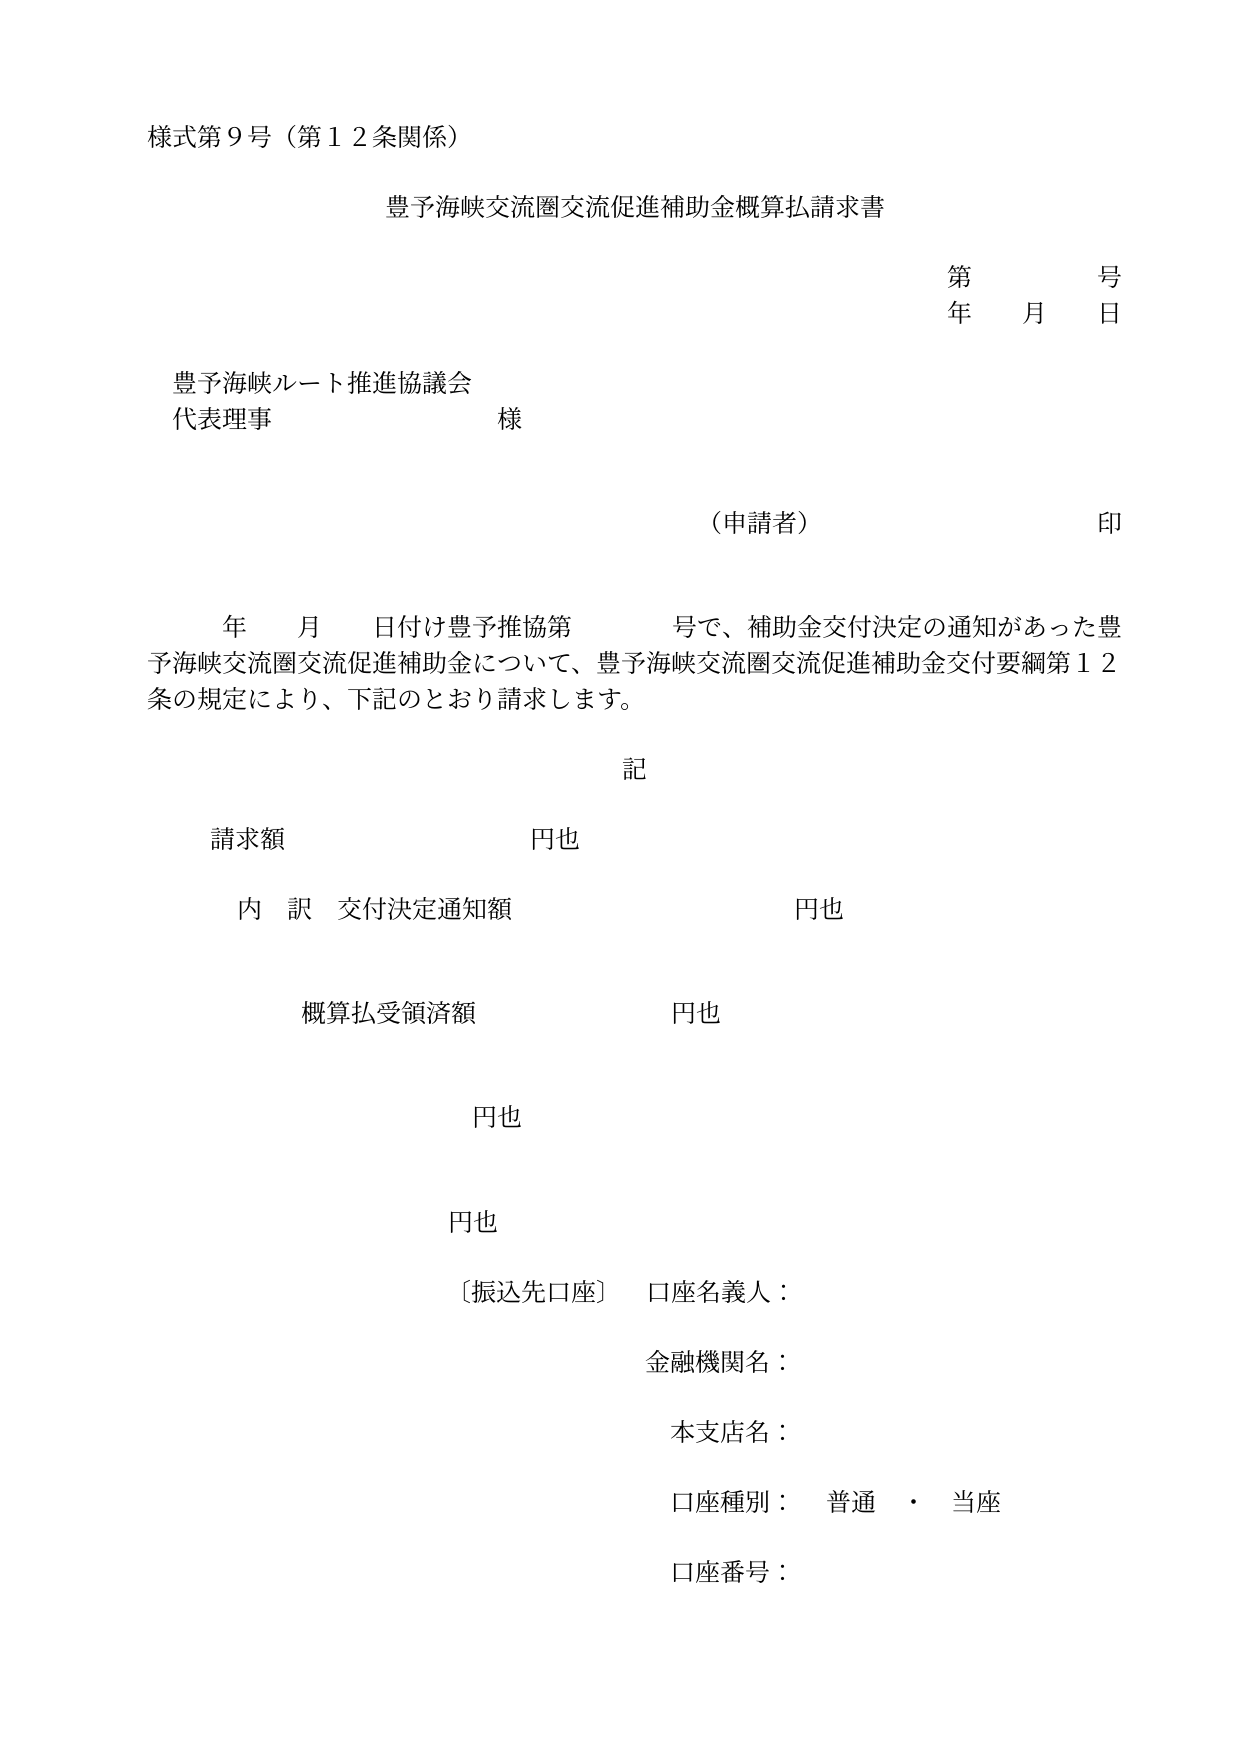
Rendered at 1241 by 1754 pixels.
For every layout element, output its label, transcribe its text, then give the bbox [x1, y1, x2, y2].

text 円也 [148, 1202, 1122, 1238]
text 豊予海峡ルート推進協議会 [148, 364, 1122, 400]
text 様式第９号（第１２条関係） [148, 118, 1122, 154]
text 請求額 円也 [148, 820, 1122, 856]
text 本支店名： [148, 1412, 1122, 1448]
text 口座番号： [148, 1552, 1122, 1588]
text 口座種別： 普通 ・ 当座 [148, 1482, 1122, 1518]
text 内 訳 交付決定通知額 円也 [148, 890, 1122, 926]
text 金融機関名： [148, 1342, 1122, 1378]
text 第 号 [148, 258, 1122, 294]
text 概算払受領済額 円也 [148, 994, 1122, 1030]
text 豊予海峡交流圏交流促進補助金概算払請求書 [148, 188, 1122, 224]
text 年 月 日 [148, 294, 1122, 330]
text （申請者） 印 [148, 504, 1122, 540]
text 円也 [148, 1098, 1122, 1134]
text 年 月 日付け豊予推協第 号で、補助金交付決定の通知があった豊予海峡交流圏交流促進補助金について、豊予海峡交流圏交流促進補助金交付要綱第１２条の規定により、下記のとおり請求します。 [148, 608, 1122, 716]
text 〔振込先口座〕 口座名義人： [148, 1272, 1122, 1308]
text 代表理事 様 [148, 400, 1122, 436]
text 記 [148, 750, 1122, 786]
